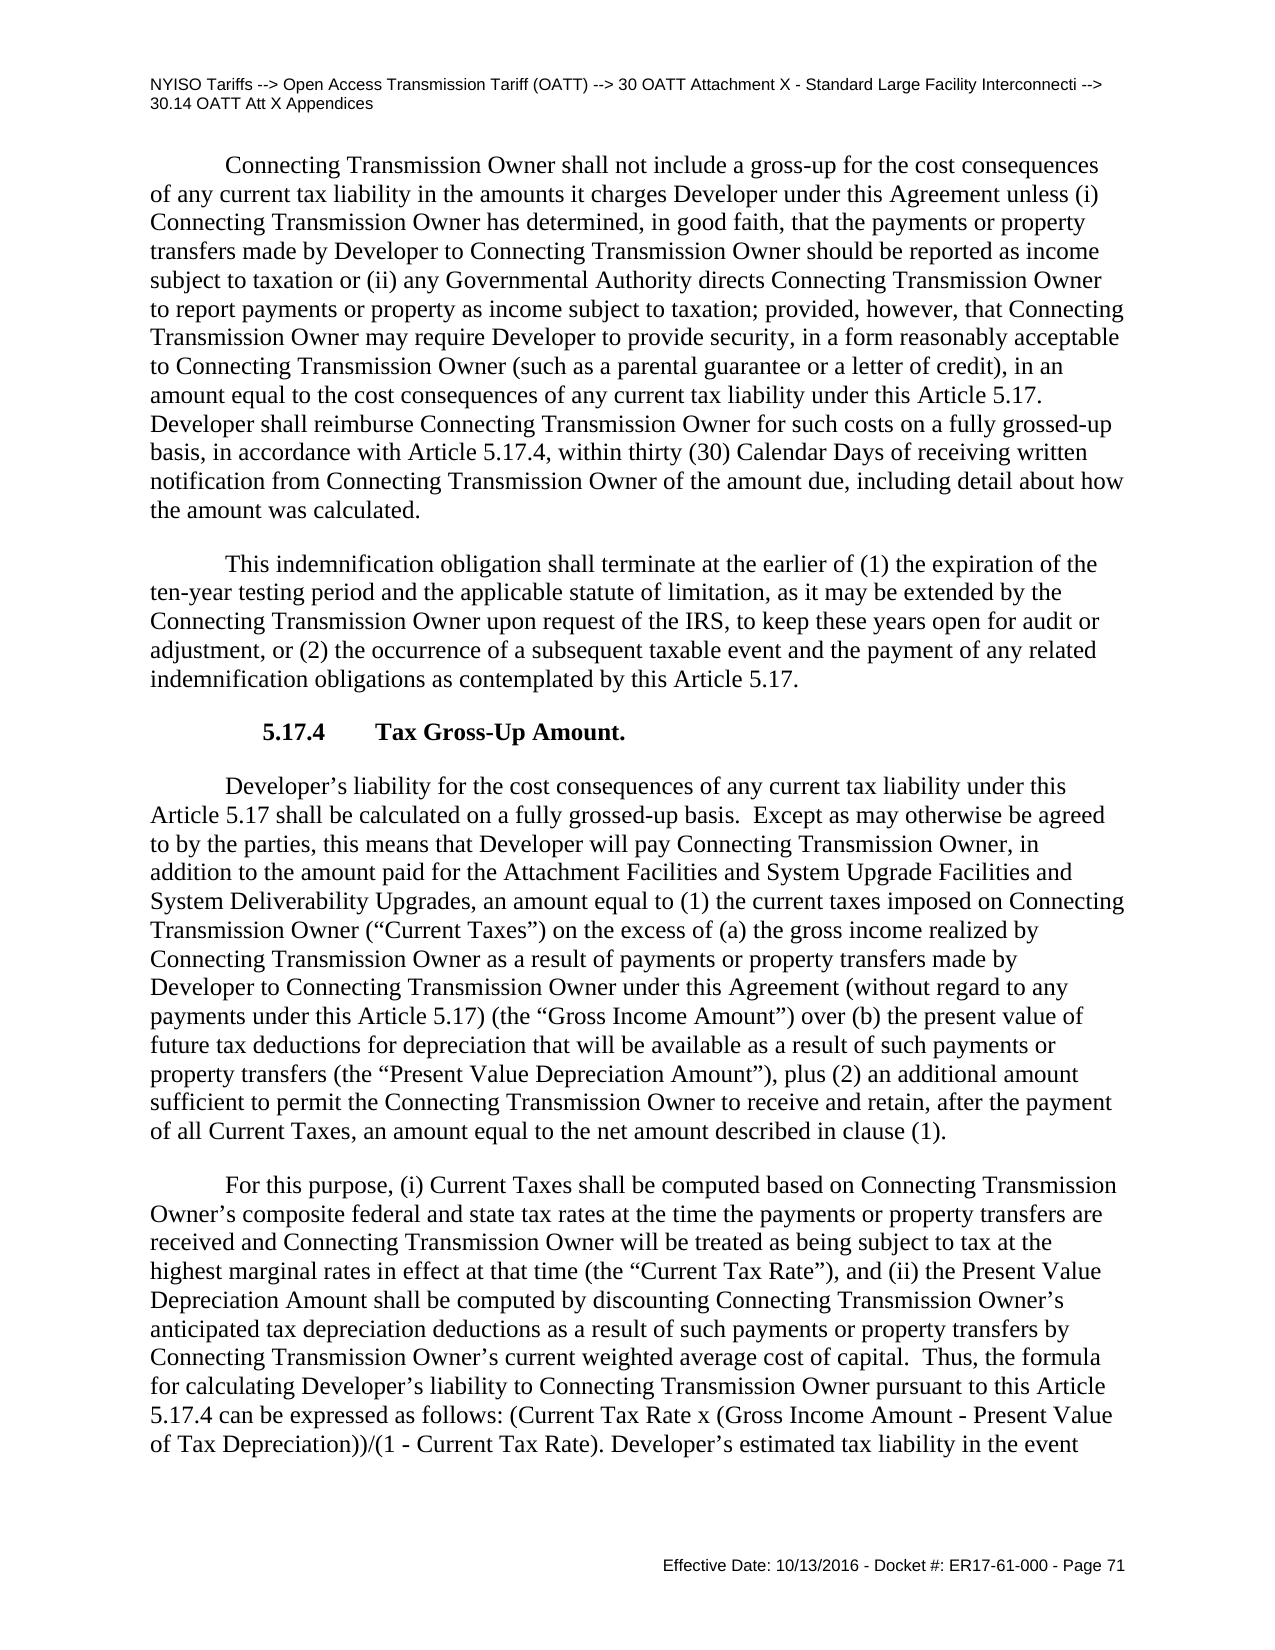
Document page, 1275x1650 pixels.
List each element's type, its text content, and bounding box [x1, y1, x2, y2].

text Connecting Transmission Owner shall not include a gross-up for the cost consequences of any current tax liability in the amounts it charges Developer under this Agreement unless (i) Connecting Transmission Owner has determined, in good faith, that the payments or property transfers made by Developer to Connecting Transmission Owner should be reported as income subject to taxation or (ii) any Governmental Authority directs Connecting Transmission Owner to report payments or property as income subject to taxation; provided, however, that Connecting Transmission Owner may require Developer to provide security, in a form reasonably acceptable to Connecting Transmission Owner (such as a parental guarantee or a letter of credit), in an amount equal to the cost consequences of any current tax liability under this Article 5.17. Developer shall reimburse Connecting Transmission Owner for such costs on a fully grossed-up basis, in accordance with Article 5.17.4, within thirty (30) Calendar Days of receiving written notification from Connecting Transmission Owner of the amount due, including detail about how the amount was calculated. [150, 150, 1125, 524]
text Developer’s liability for the cost consequences of any current tax liability under this Article 5.17 shall be calculated on a fully grossed-up basis. Except as may otherwise be agreed to by the parties, this means that Developer will pay Connecting Transmission Owner, in addition to the amount paid for the Attachment Facilities and System Upgrade Facilities and System Deliverability Upgrades, an amount equal to (1) the current taxes imposed on Connecting Transmission Owner (“Current Taxes”) on the excess of (a) the gross income realized by Connecting Transmission Owner as a result of payments or property transfers made by Developer to Connecting Transmission Owner under this Agreement (without regard to any payments under this Article 5.17) (the “Gross Income Amount”) over (b) the present value of future tax deductions for depreciation that will be available as a result of such payments or property transfers (the “Present Value Depreciation Amount”), plus (2) an additional amount sufficient to permit the Connecting Transmission Owner to receive and retain, after the payment of all Current Taxes, an amount equal to the net amount described in clause (1). [150, 771, 1125, 1145]
text This indemnification obligation shall terminate at the earlier of (1) the expiration of the ten-year testing period and the applicable statute of limitation, as it may be extended by the Connecting Transmission Owner upon request of the IRS, to keep these years open for audit or adjustment, or (2) the occurrence of a subsequent taxable event and the payment of any related indemnification obligations as contemplated by this Article 5.17. [150, 549, 1125, 692]
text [150, 1170, 1125, 1457]
text 5.17.4 Tax Gross-Up Amount. [150, 717, 1125, 746]
